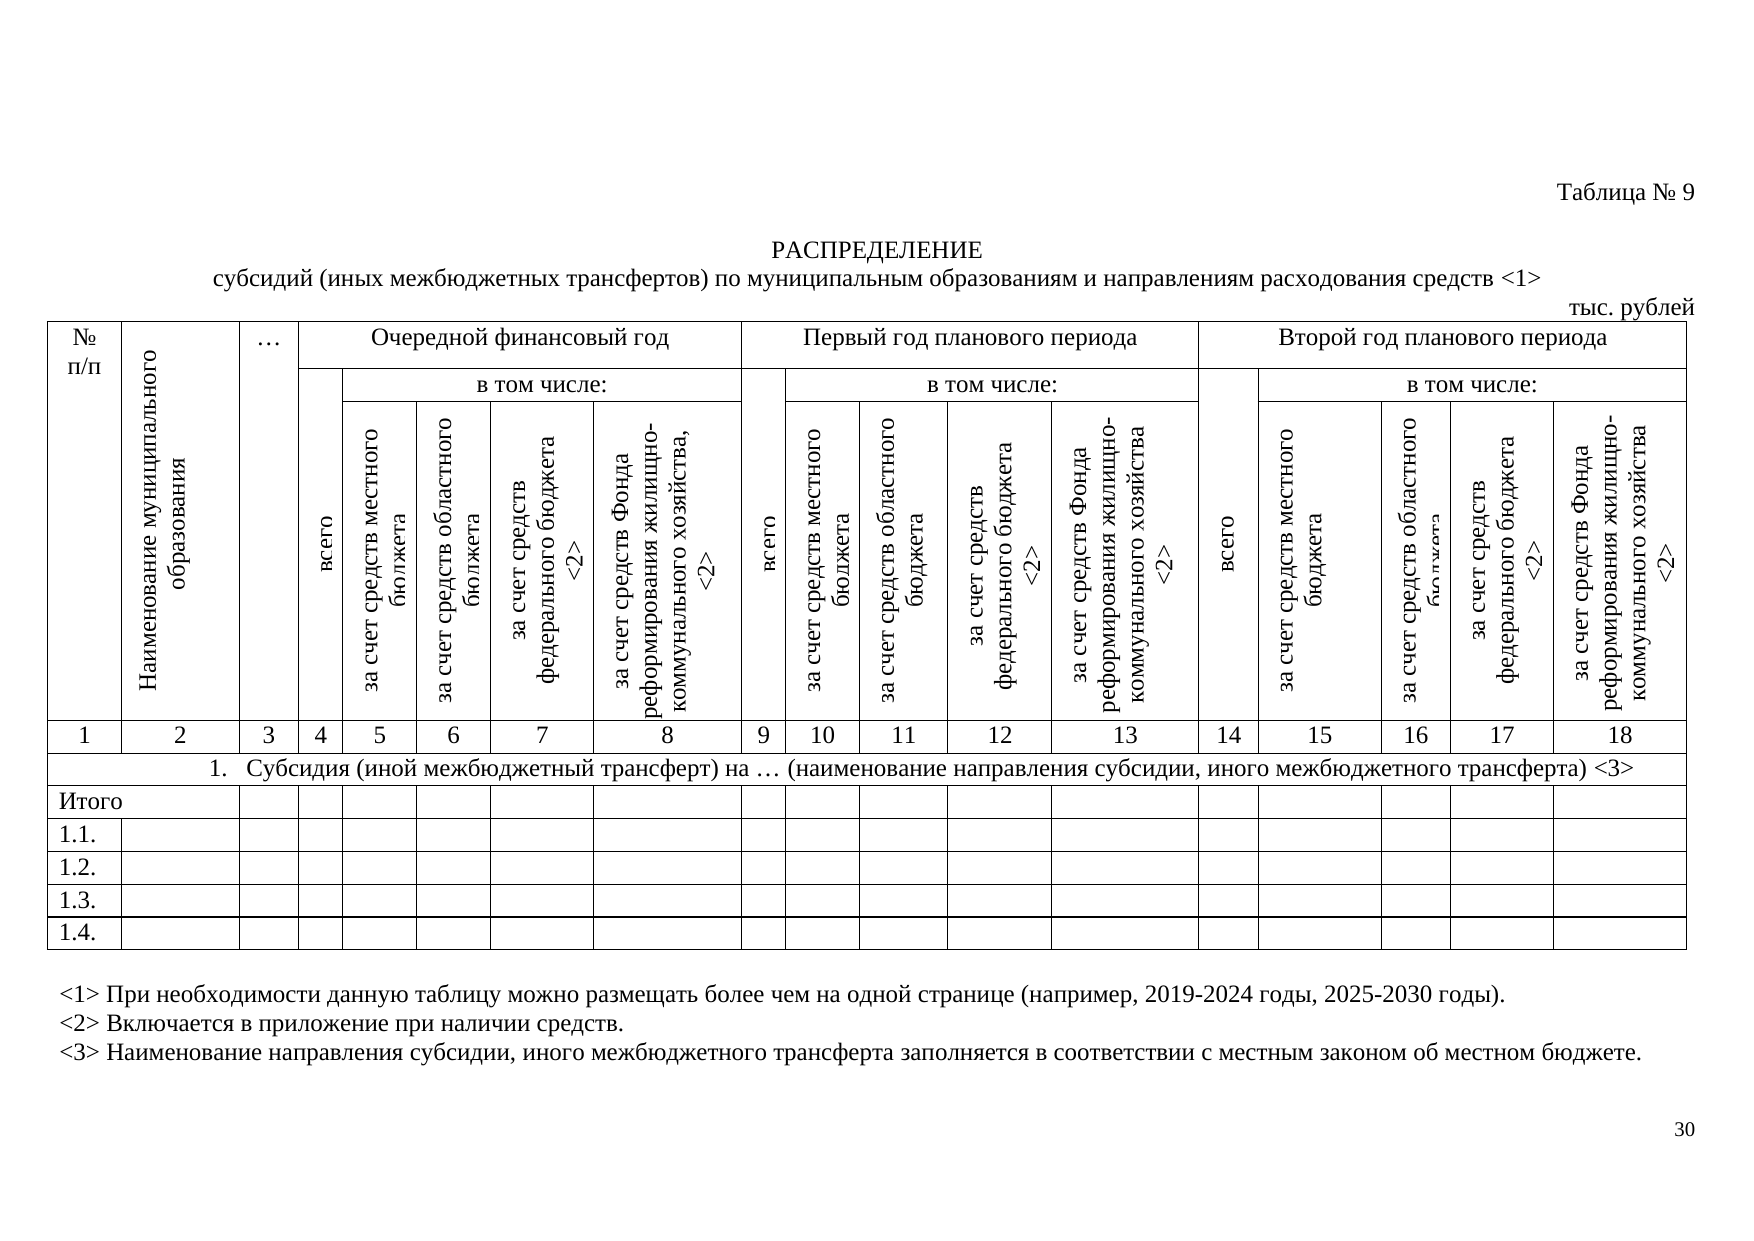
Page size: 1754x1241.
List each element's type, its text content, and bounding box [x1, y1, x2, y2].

table_cell за счет средств областного бюджета [417, 402, 490, 719]
table_cell [742, 885, 785, 916]
table_cell [1382, 885, 1450, 916]
table_cell [1259, 786, 1381, 818]
table_cell [1052, 819, 1198, 851]
table_header Первый год планового периода [742, 322, 1198, 368]
table_cell [948, 852, 1051, 884]
text тыс. рублей [59, 292, 1695, 321]
table_header Второй год планового периода [1199, 322, 1686, 368]
table_cell [240, 852, 298, 884]
table_cell [742, 819, 785, 851]
table_cell [1199, 852, 1258, 884]
table_cell [491, 885, 593, 916]
table_cell [948, 885, 1051, 916]
table_cell за счет средств местного бюджета [343, 402, 416, 719]
table_cell [1259, 852, 1381, 884]
table_cell за счет средств Фонда реформирования жилищно- коммунального хозяйства, <2> [594, 402, 741, 719]
table_cell [299, 885, 342, 916]
table_cell [948, 786, 1051, 818]
table_cell [417, 918, 490, 949]
table_cell [860, 852, 947, 884]
table_cell [594, 852, 741, 884]
table_cell [1259, 918, 1381, 949]
table_cell [594, 885, 741, 916]
table_cell [860, 786, 947, 818]
table_cell за счет средств местного бюджета [1259, 402, 1381, 719]
table_cell [1451, 852, 1553, 884]
text субсидий (иных межбюджетных трансфертов) по муниципальным образованиям и направлениям расходования средств <1> [59, 263, 1695, 292]
table_cell за счет средств Фонда реформирования жилищно-коммунального хозяйства <2> [1052, 402, 1198, 719]
table_cell [1554, 786, 1686, 818]
table_cell [1554, 918, 1686, 949]
table_cell 10 [786, 721, 859, 752]
text <1> При необходимости данную таблицу можно размещать более чем на одной странице (например, 2019-2024 годы, 2025-2030 годы). [59, 979, 1695, 1008]
table_cell [786, 819, 859, 851]
table_cell 4 [299, 721, 342, 752]
table_cell всего [742, 369, 785, 719]
table_cell [343, 786, 416, 818]
table_cell [1382, 918, 1450, 949]
table_cell [1554, 819, 1686, 851]
table_cell [1052, 852, 1198, 884]
table_header … [240, 322, 298, 719]
table_cell [786, 852, 859, 884]
table_cell 17 [1451, 721, 1553, 752]
table_cell [240, 819, 298, 851]
table_cell [417, 786, 490, 818]
table_cell 14 [1199, 721, 1258, 752]
table_cell в том числе: [343, 369, 741, 401]
table_cell [948, 918, 1051, 949]
table_cell [1052, 786, 1198, 818]
table_cell [240, 918, 298, 949]
table_header Очередной финансовый год [299, 322, 741, 368]
table_cell [491, 786, 593, 818]
table_cell 3 [240, 721, 298, 752]
table_cell [742, 852, 785, 884]
table_cell 16 [1382, 721, 1450, 752]
text РАСПРЕДЕЛЕНИЕ [59, 235, 1695, 263]
table_cell [343, 819, 416, 851]
table_cell 2 [122, 721, 239, 752]
table_cell [1199, 885, 1258, 916]
table_cell [1052, 885, 1198, 916]
table_cell в том числе: [786, 369, 1198, 401]
table_cell [860, 918, 947, 949]
table_cell [491, 918, 593, 949]
table_cell 11 [860, 721, 947, 752]
table_cell 1 [48, 721, 121, 752]
table_cell [786, 786, 859, 818]
table_cell 1.2. [48, 852, 121, 884]
table_cell 6 [417, 721, 490, 752]
table_cell [1451, 918, 1553, 949]
table_cell [1554, 852, 1686, 884]
table_cell [491, 819, 593, 851]
table_cell [742, 918, 785, 949]
table_cell [594, 819, 741, 851]
table_cell 15 [1259, 721, 1381, 752]
table_cell [786, 885, 859, 916]
table_cell [1199, 918, 1258, 949]
table_cell [1199, 786, 1258, 818]
table_cell [1382, 786, 1450, 818]
table_cell 1.3. [48, 885, 121, 916]
table_cell [1259, 885, 1381, 916]
table_cell за счет средств федерального бюджета <2> [491, 402, 593, 719]
table_cell всего [299, 369, 342, 719]
table_cell 9 [742, 721, 785, 752]
table_cell за счет средств Фонда реформирования жилищно-коммунального хозяйства <2> [1554, 402, 1686, 719]
table_cell [343, 852, 416, 884]
table_cell [122, 819, 239, 851]
table_cell 1.1. [48, 819, 121, 851]
table_cell [1259, 819, 1381, 851]
table_cell [594, 918, 741, 949]
table_cell [1451, 786, 1553, 818]
table_cell 18 [1554, 721, 1686, 752]
table_cell в том числе: [1259, 369, 1686, 401]
table_cell 8 [594, 721, 741, 752]
table_cell [786, 918, 859, 949]
table_cell [299, 819, 342, 851]
table_cell [1052, 918, 1198, 949]
table_cell за счет средств областного бюджета [860, 402, 947, 719]
table_cell [417, 885, 490, 916]
table_cell [122, 918, 239, 949]
table_cell [299, 786, 342, 818]
table_cell за счет средств федерального бюджета <2> [1451, 402, 1553, 719]
table_cell [742, 786, 785, 818]
table_cell [860, 819, 947, 851]
table_header № п/п [48, 322, 121, 719]
table_cell всего [1199, 369, 1258, 719]
table_cell Субсидия (иной межбюджетный трансферт) на … (наименование направления субсидии, иного межбюджетного трансферта) <3> [48, 754, 1686, 785]
text <3> Наименование направления субсидии, иного межбюджетного трансферта заполняется в соответствии с местным законом об местном бюджете. [59, 1037, 1695, 1065]
table_cell [860, 885, 947, 916]
table_header Наименование муниципального образования [122, 322, 239, 719]
table_cell [1382, 819, 1450, 851]
table_cell 12 [948, 721, 1051, 752]
table_cell 7 [491, 721, 593, 752]
text Таблица № 9 [59, 177, 1695, 206]
table_cell [122, 885, 239, 916]
table_cell 13 [1052, 721, 1198, 752]
table_cell [1382, 852, 1450, 884]
table_cell [1554, 885, 1686, 916]
table_cell [343, 918, 416, 949]
table_cell [417, 852, 490, 884]
table_cell [299, 918, 342, 949]
text <2> Включается в приложение при наличии средств. [59, 1008, 1695, 1037]
table_cell [491, 852, 593, 884]
table_cell [240, 786, 298, 818]
table_cell [1199, 819, 1258, 851]
table_cell Итого [48, 786, 239, 818]
table_cell [240, 885, 298, 916]
table_cell [1451, 819, 1553, 851]
table_cell [594, 786, 741, 818]
table_cell за счет средств местного бюджета [786, 402, 859, 719]
table_cell [948, 819, 1051, 851]
table_cell [343, 885, 416, 916]
table_cell [1451, 885, 1553, 916]
table_cell [417, 819, 490, 851]
table_cell 1.4. [48, 918, 121, 949]
table_cell 5 [343, 721, 416, 752]
table_cell [299, 852, 342, 884]
table_cell [122, 852, 239, 884]
table_cell за счет средств областного бюджета [1382, 402, 1450, 719]
table_cell за счет средств федерального бюджета <2> [948, 402, 1051, 719]
